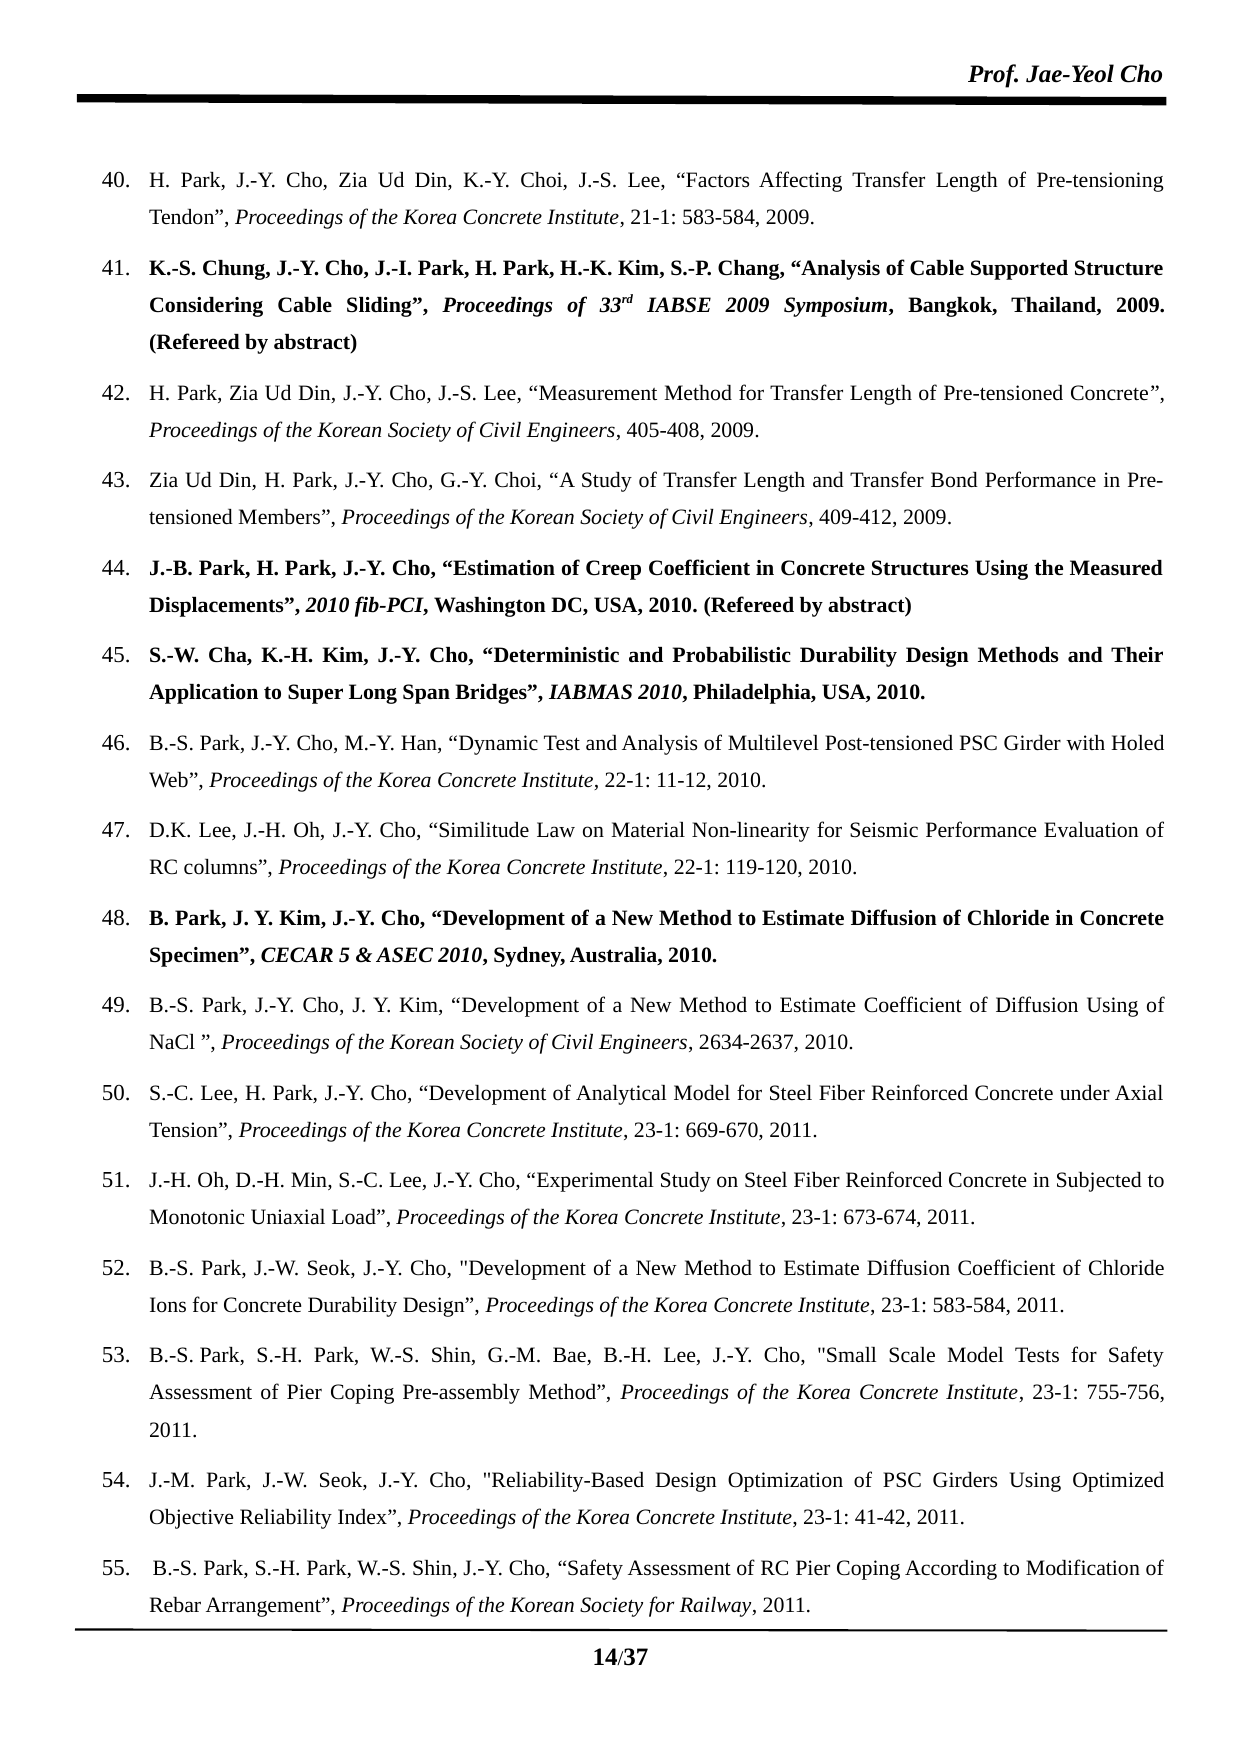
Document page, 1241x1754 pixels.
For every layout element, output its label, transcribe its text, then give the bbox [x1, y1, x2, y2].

list S.-W. Cha, K.-H. Kim, J.-Y. Cho, “Deterministic and Probabilistic Durability Design Methods and Their Application to Super Long Span Bridges”, IABMAS 2010, Philadelphia, USA, 2010. [102, 636, 1165, 711]
list H. Park, Zia Ud Din, J.-Y. Cho, J.-S. Lee, “Measurement Method for Transfer Length of Pre-tensioned Concrete”, Proceedings of the Korean Society of Civil Engineers, 405-408, 2009. [102, 373, 1165, 448]
list D.K. Lee, J.-H. Oh, J.-Y. Cho, “Similitude Law on Material Non-linearity for Seismic Performance Evaluation of RC columns”, Proceedings of the Korea Concrete Institute, 22-1: 119-120, 2010. [102, 811, 1165, 886]
list B.-S. Park, S.-H. Park, W.-S. Shin, G.-M. Bae, B.-H. Lee, J.-Y. Cho, "Small Scale Model Tests for Safety Assessment of Pier Coping Pre-assembly Method”, Proceedings of the Korea Concrete Institute, 23-1: 755-756, 2011. [102, 1336, 1165, 1448]
list J.-H. Oh, D.-H. Min, S.-C. Lee, J.-Y. Cho, “Experimental Study on Steel Fiber Reinforced Concrete in Subjected to Monotonic Uniaxial Load”, Proceedings of the Korea Concrete Institute, 23-1: 673-674, 2011. [102, 1161, 1165, 1236]
list J.-M. Park, J.-W. Seok, J.-Y. Cho, "Reliability-Based Design Optimization of PSC Girders Using Optimized Objective Reliability Index”, Proceedings of the Korea Concrete Institute, 23-1: 41-42, 2011. [102, 1461, 1165, 1536]
list H. Park, J.-Y. Cho, Zia Ud Din, K.-Y. Choi, J.-S. Lee, “Factors Affecting Transfer Length of Pre-tensioning Tendon”, Proceedings of the Korea Concrete Institute, 21-1: 583-584, 2009. [102, 161, 1165, 236]
list B.-S. Park, J.-Y. Cho, J. Y. Kim, “Development of a New Method to Estimate Coefficient of Diffusion Using of NaCl ”, Proceedings of the Korean Society of Civil Engineers, 2634-2637, 2010. [102, 986, 1165, 1061]
list S.-C. Lee, H. Park, J.-Y. Cho, “Development of Analytical Model for Steel Fiber Reinforced Concrete under Axial Tension”, Proceedings of the Korea Concrete Institute, 23-1: 669-670, 2011. [102, 1073, 1165, 1148]
list J.-B. Park, H. Park, J.-Y. Cho, “Estimation of Creep Coefficient in Concrete Structures Using the Measured Displacements”, 2010 fib-PCI, Washington DC, USA, 2010. (Refereed by abstract) [102, 548, 1165, 623]
list B.-S. Park, J.-Y. Cho, M.-Y. Han, “Dynamic Test and Analysis of Multilevel Post-tensioned PSC Girder with Holed Web”, Proceedings of the Korea Concrete Institute, 22-1: 11-12, 2010. [102, 723, 1165, 798]
list B.-S. Park, S.-H. Park, W.-S. Shin, J.-Y. Cho, “Safety Assessment of RC Pier Coping According to Modification of Rebar Arrangement”, Proceedings of the Korean Society for Railway, 2011. [102, 1548, 1165, 1623]
list Zia Ud Din, H. Park, J.-Y. Cho, G.-Y. Choi, “A Study of Transfer Length and Transfer Bond Performance in Pre-tensioned Members”, Proceedings of the Korean Society of Civil Engineers, 409-412, 2009. [102, 461, 1165, 536]
list B.-S. Park, J.-W. Seok, J.-Y. Cho, "Development of a New Method to Estimate Diffusion Coefficient of Chloride Ions for Concrete Durability Design”, Proceedings of the Korea Concrete Institute, 23-1: 583-584, 2011. [102, 1248, 1165, 1323]
list K.-S. Chung, J.-Y. Cho, J.-I. Park, H. Park, H.-K. Kim, S.-P. Chang, “Analysis of Cable Supported Structure Considering Cable Sliding”, Proceedings of 33rd IABSE 2009 Symposium, Bangkok, Thailand, 2009. (Refereed by abstract) [102, 248, 1165, 361]
list B. Park, J. Y. Kim, J.-Y. Cho, “Development of a New Method to Estimate Diffusion of Chloride in Concrete Specimen”, CECAR 5 & ASEC 2010, Sydney, Australia, 2010. [102, 898, 1165, 973]
